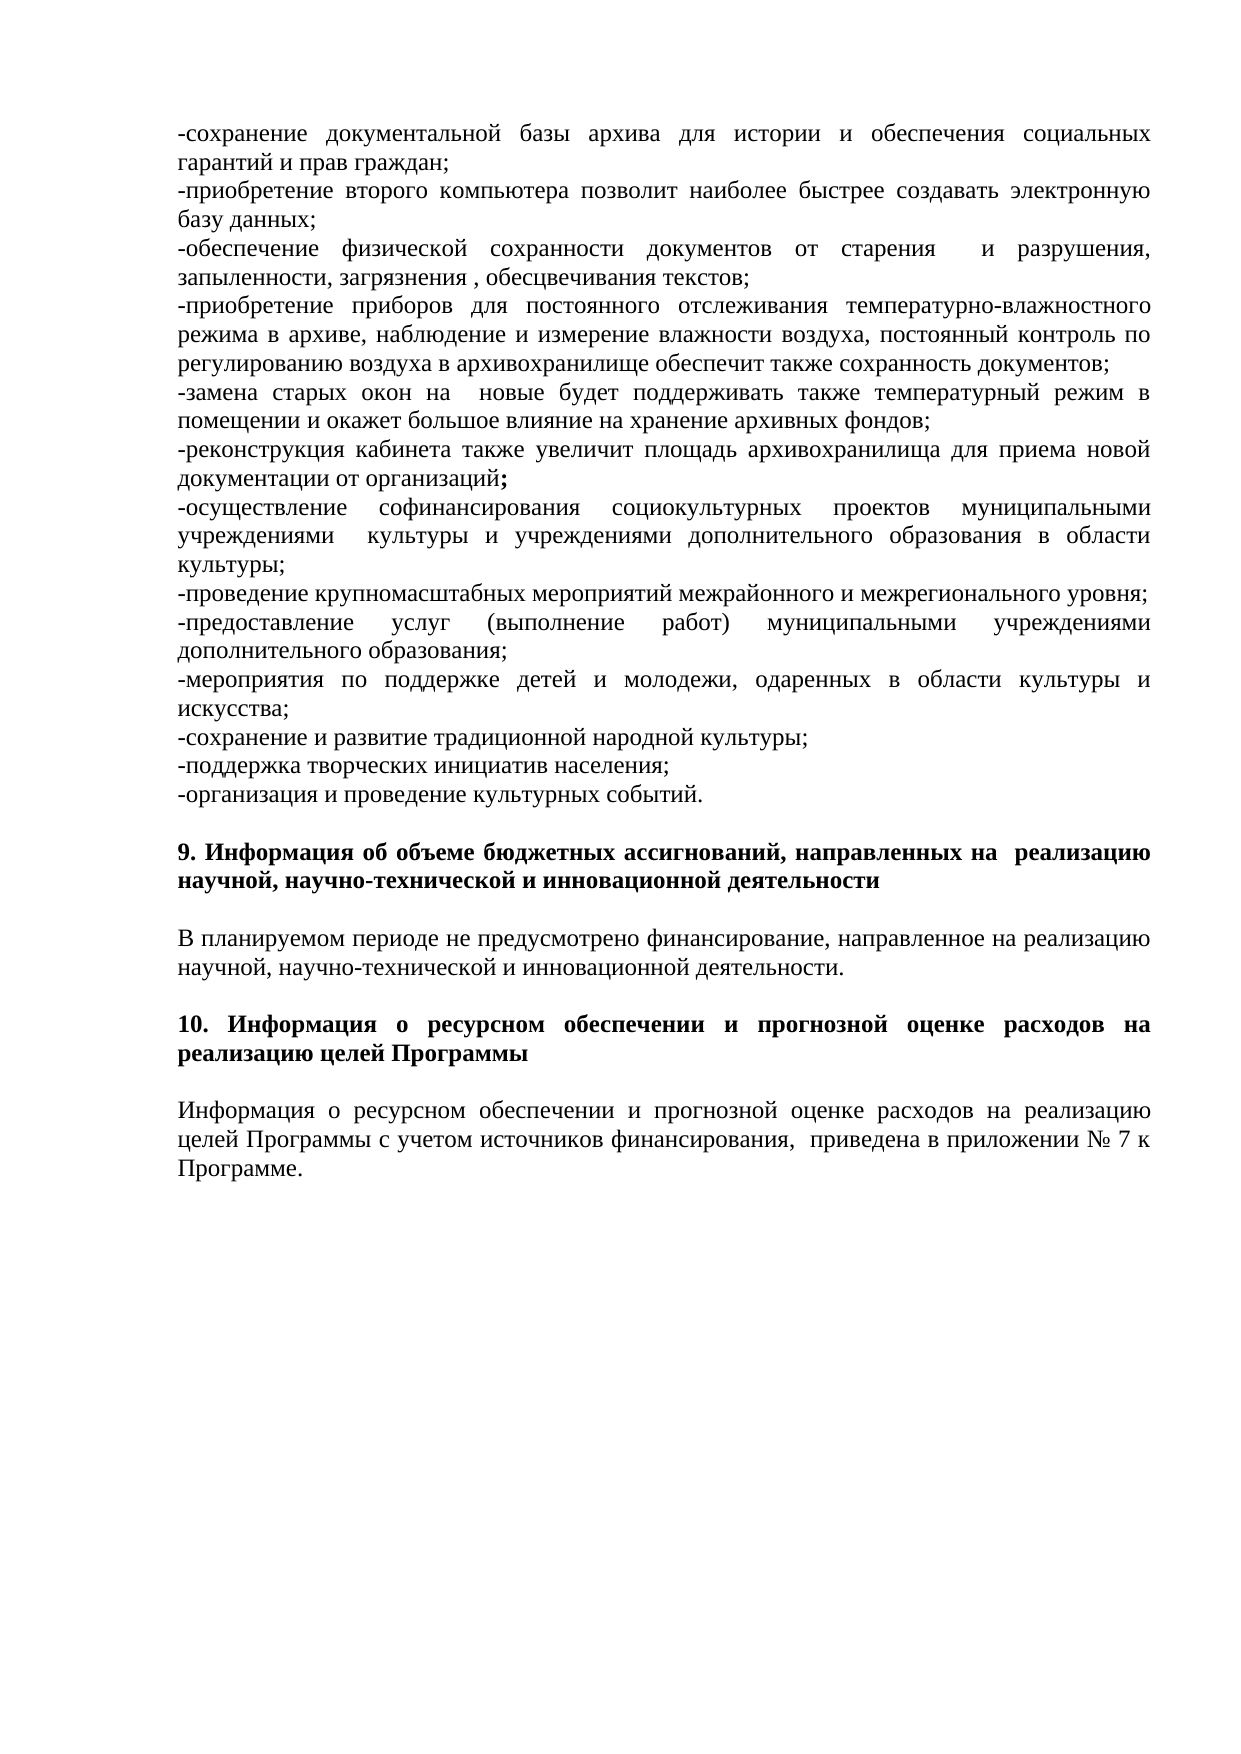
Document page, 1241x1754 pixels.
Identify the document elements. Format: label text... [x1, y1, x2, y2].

text -реконструкция кабинета также увеличит площадь архивохранилища для приема новой документации от организаций; [177, 434, 1152, 492]
text -приобретение приборов для постоянного отслеживания температурно-влажностного режима в архиве, наблюдение и измерение влажности воздуха, постоянный контроль по регулированию воздуха в архивохранилище обеспечит также сохранность документов; [177, 291, 1152, 377]
text -мероприятия по поддержке детей и молодежи, одаренных в области культуры и искусства; [177, 664, 1152, 722]
text -сохранение документальной базы архива для истории и обеспечения социальных гарантий и прав граждан; [177, 118, 1152, 176]
text -поддержка творческих инициатив населения; [177, 751, 1152, 779]
text -проведение крупномасштабных мероприятий межрайонного и межрегионального уровня; [177, 578, 1152, 607]
text -осуществление софинансирования социокультурных проектов муниципальными учреждениями культуры и учреждениями дополнительного образования в области культуры; [177, 492, 1152, 578]
text -приобретение второго компьютера позволит наиболее быстрее создавать электронную базу данных; [177, 176, 1152, 233]
text -замена старых окон на новые будет поддерживать также температурный режим в помещении и окажет большое влияние на хранение архивных фондов; [177, 377, 1152, 434]
text Информация о ресурсном обеспечении и прогнозной оценке расходов на реализацию целей Программы с учетом источников финансирования, приведена в приложении № 7 к Программе. [177, 1096, 1152, 1182]
text 10. Информация о ресурсном обеспечении и прогнозной оценке расходов на реализацию целей Программы [177, 1009, 1152, 1067]
text -обеспечение физической сохранности документов от старения и разрушения, запыленности, загрязнения , обесцвечивания текстов; [177, 233, 1152, 291]
text -предоставление услуг (выполнение работ) муниципальными учреждениями дополнительного образования; [177, 607, 1152, 664]
text 9. Информация об объеме бюджетных ассигнований, направленных на реализацию научной, научно-технической и инновационной деятельности [177, 837, 1152, 894]
text -организация и проведение культурных событий. [177, 779, 1152, 808]
text -сохранение и развитие традиционной народной культуры; [177, 722, 1152, 751]
text В планируемом периоде не предусмотрено финансирование, направленное на реализацию научной, научно-технической и инновационной деятельности. [177, 923, 1152, 981]
